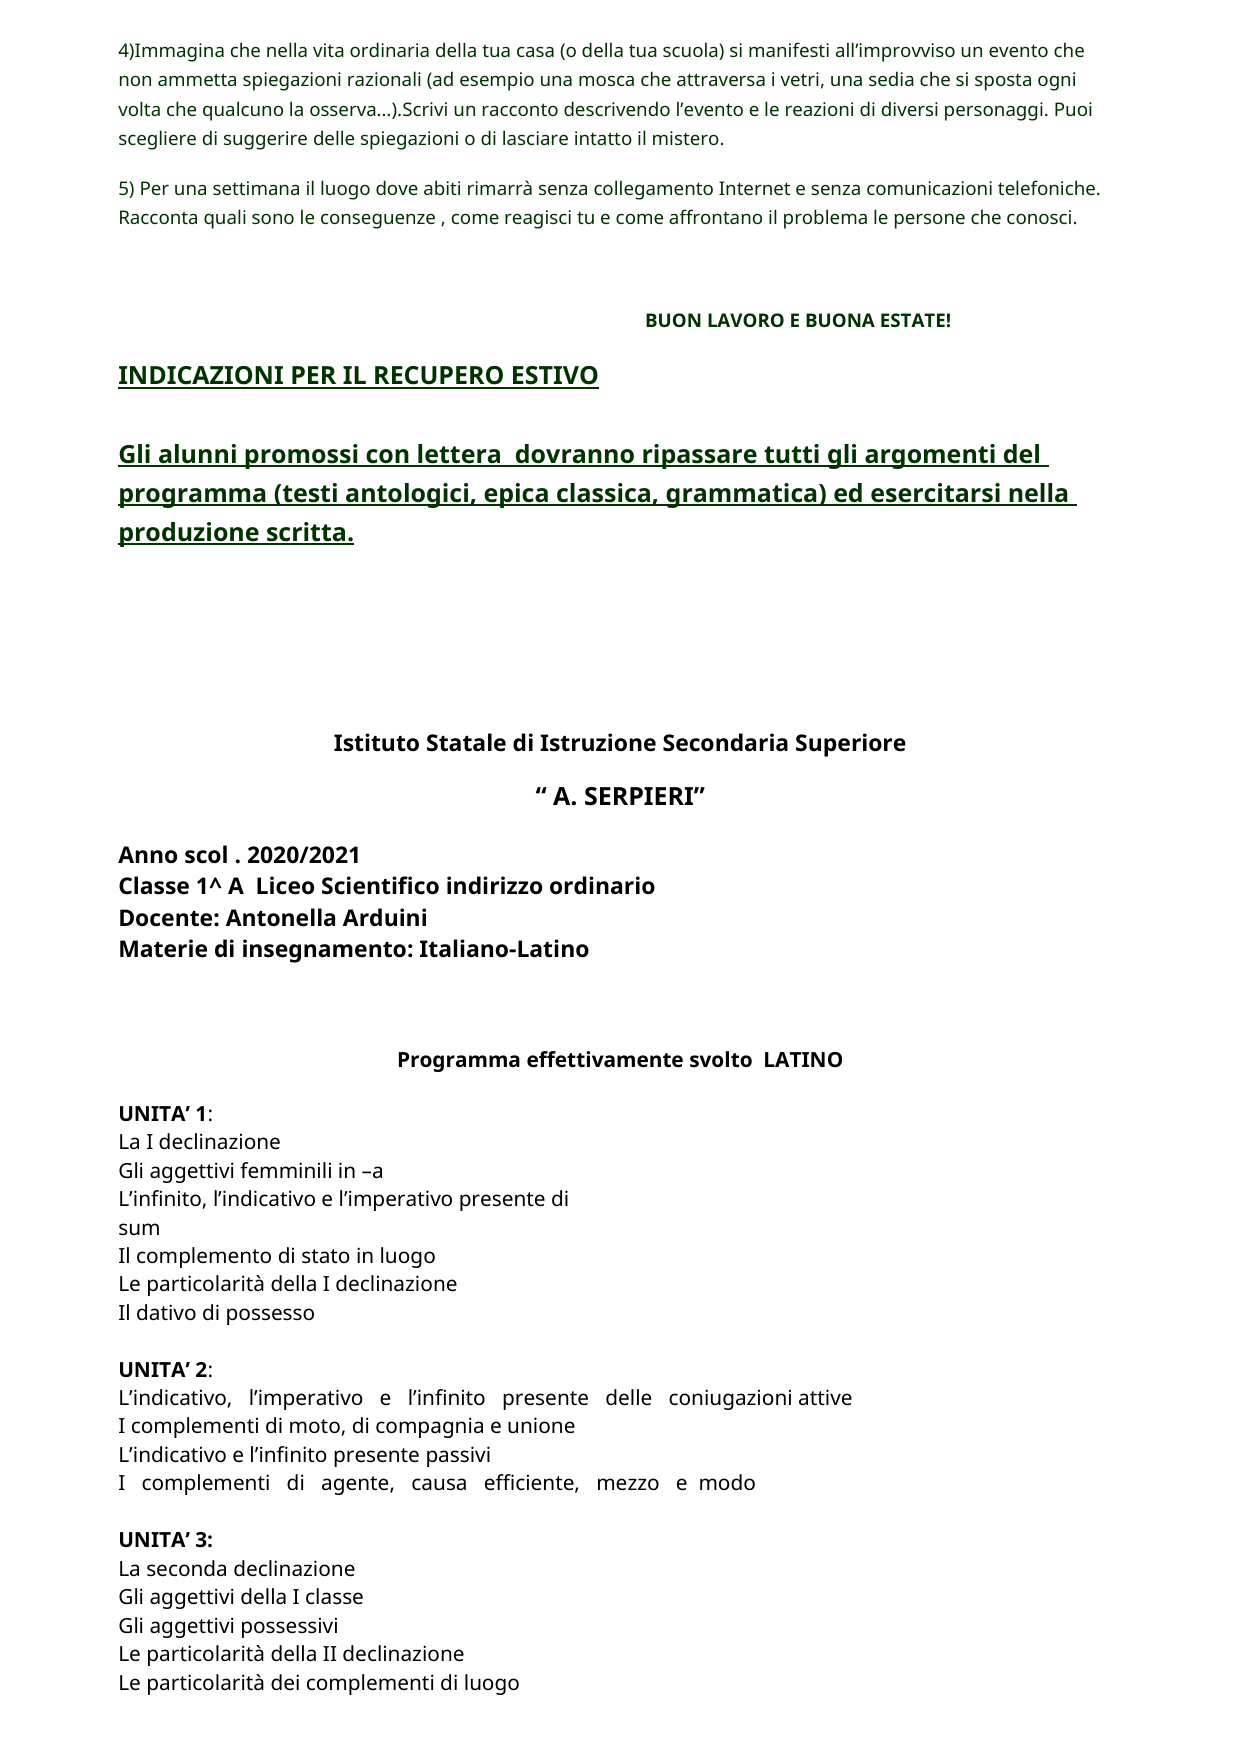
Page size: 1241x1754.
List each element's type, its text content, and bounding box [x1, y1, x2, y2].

text Gli aggettivi della I classe [118, 1582, 1122, 1611]
text Gli aggettivi femminili in –a [118, 1156, 1122, 1184]
text I complementi di moto, di compagnia e unione [118, 1412, 1122, 1440]
text INDICAZIONI PER IL RECUPERO ESTIVO Gli alunni promossi con lettera dovranno ripassare tutti gli argomenti del programma (testi antologici, epica classica, grammatica) ed esercitarsi nella produzione scritta. [118, 358, 1122, 549]
text Docente: Antonella Arduini [118, 901, 1122, 933]
text sum [118, 1213, 1122, 1241]
text Classe 1^ A Liceo Scientifico indirizzo ordinario [118, 870, 1122, 901]
text Le particolarità della II declinazione [118, 1639, 1122, 1668]
text “ A. SERPIERI” [118, 779, 1122, 813]
text I complementi di agente, causa efficiente, mezzo e modo [118, 1468, 1122, 1497]
text Le particolarità dei complementi di luogo [118, 1668, 1122, 1696]
text Programma effettivamente svolto LATINO [118, 1045, 1122, 1074]
text UNITA’ 3: [118, 1525, 1122, 1554]
text 5) Per una settimana il luogo dove abiti rimarrà senza collegamento Internet e senza comunicazioni telefoniche. Racconta quali sono le conseguenze , come reagisci tu e come affrontano il problema le persone che conosci. [118, 175, 1122, 230]
text Il dativo di possesso [118, 1298, 1122, 1326]
text BUON LAVORO E BUONA ESTATE! [118, 308, 1122, 333]
text Le particolarità della I declinazione [118, 1269, 1122, 1298]
text La seconda declinazione [118, 1554, 1122, 1582]
text 4)Immagina che nella vita ordinaria della tua casa (o della tua scuola) si manifesti all’improvviso un evento che non ammetta spiegazioni razionali (ad esempio una mosca che attraversa i vetri, una sedia che si sposta ogni volta che qualcuno la osserva…).Scrivi un racconto descrivendo l’evento e le reazioni di diversi personaggi. Puoi scegliere di suggerire delle spiegazioni o di lasciare intatto il mistero. [118, 37, 1122, 151]
text Anno scol . 2020/2021 [118, 839, 1122, 870]
text L’indicativo e l’infinito presente passivi [118, 1440, 1122, 1468]
text UNITA’ 2: [118, 1355, 1122, 1383]
text Istituto Statale di Istruzione Secondaria Superiore [118, 727, 1122, 758]
text L’indicativo, l’imperativo e l’infinito presente delle coniugazioni attive [118, 1383, 1122, 1412]
text Materie di insegnamento: Italiano-Latino [118, 933, 1122, 964]
text Gli aggettivi possessivi [118, 1611, 1122, 1639]
text La I declinazione [118, 1127, 1122, 1156]
text L’infinito, l’indicativo e l’imperativo presente di [118, 1184, 1122, 1213]
text UNITA’ 1: [118, 1099, 1122, 1127]
text Il complemento di stato in luogo [118, 1241, 1122, 1269]
